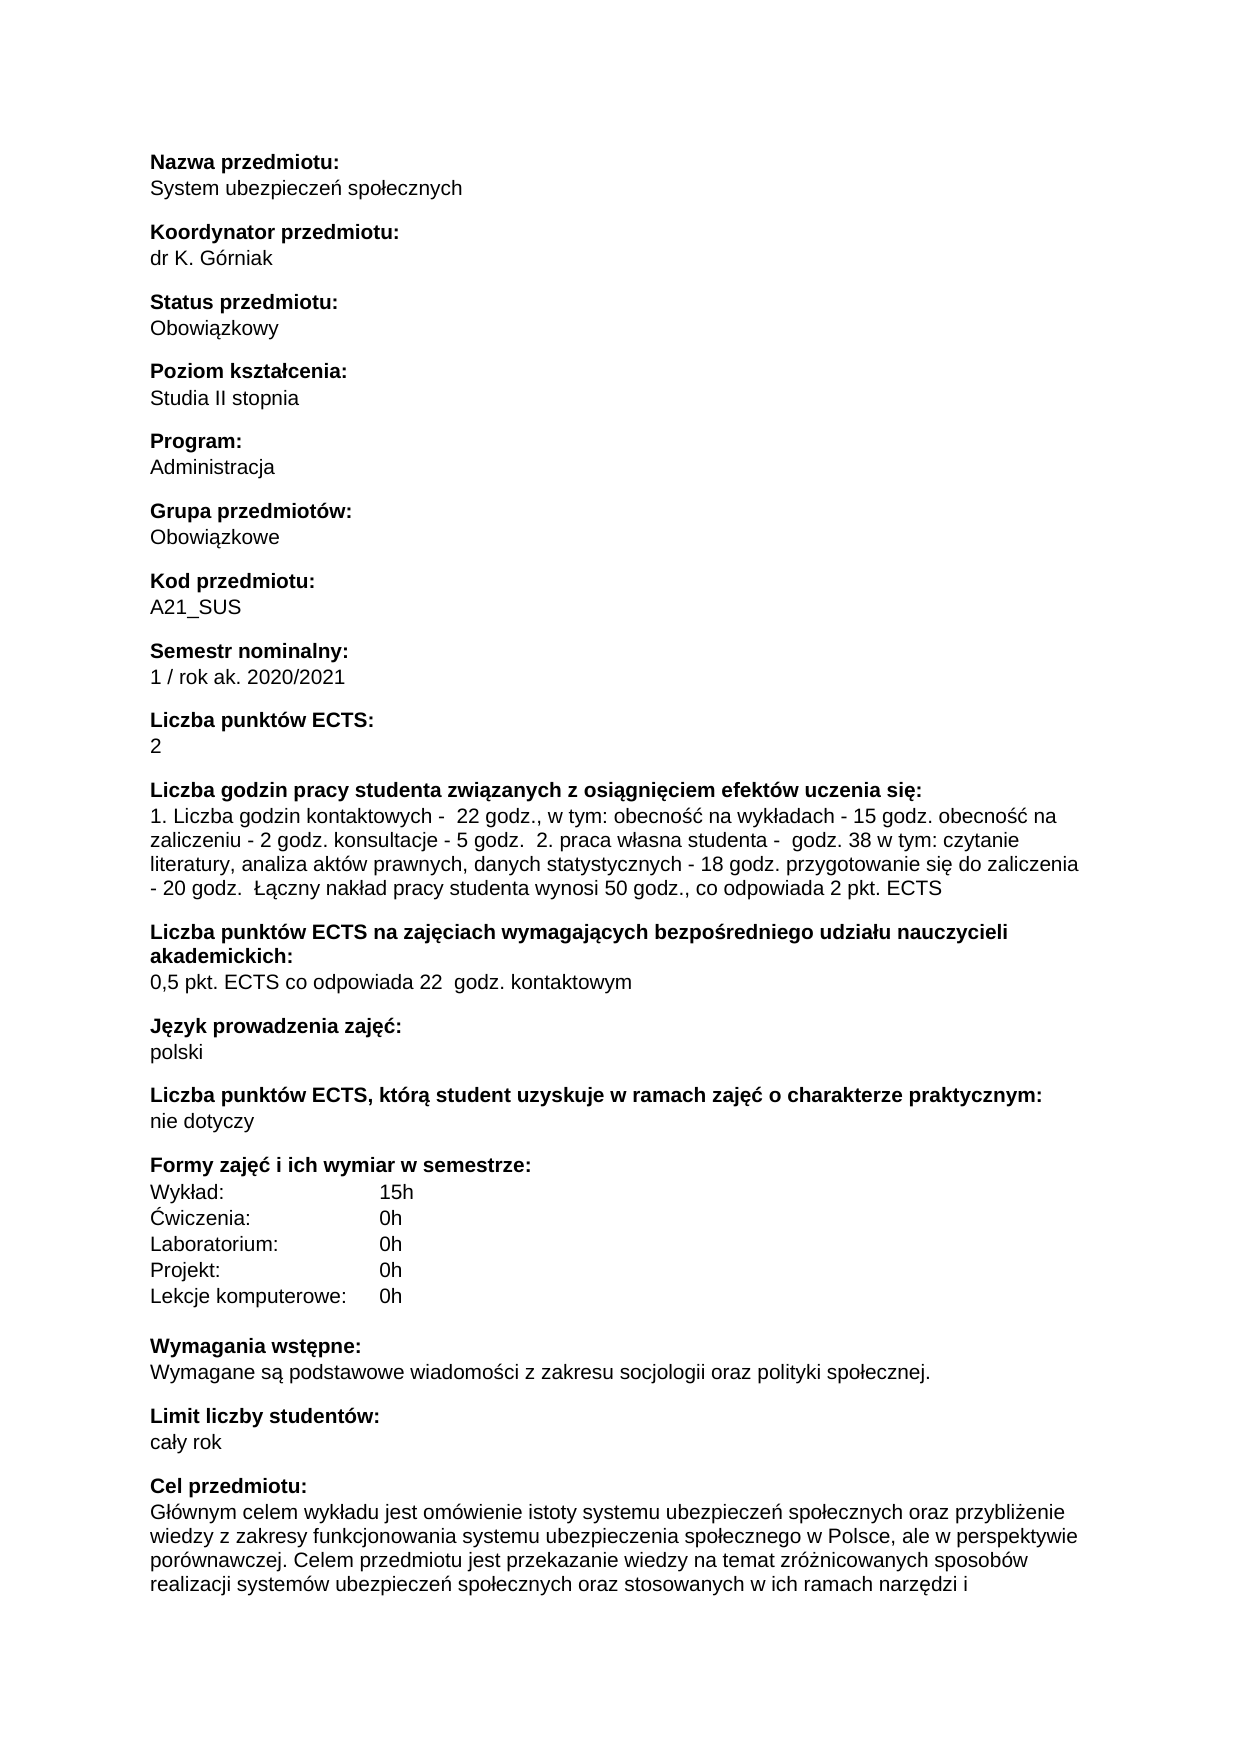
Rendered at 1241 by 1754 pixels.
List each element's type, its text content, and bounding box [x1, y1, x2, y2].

text Poziom kształcenia: [150, 359, 1090, 383]
table_cell Projekt: [140, 1258, 367, 1282]
text Kod przedmiotu: [150, 569, 1090, 593]
text Cel przedmiotu: [150, 1473, 1090, 1497]
table_cell Lekcje komputerowe: [140, 1284, 367, 1308]
text Koordynator przedmiotu: [150, 220, 1090, 244]
text Wymagane są podstawowe wiadomości z zakresu socjologii oraz polityki społecznej. [150, 1360, 1090, 1384]
text Liczba punktów ECTS, którą student uzyskuje w ramach zajęć o charakterze praktycznym: [150, 1083, 1090, 1107]
text 1. Liczba godzin kontaktowych - 22 godz., w tym: obecność na wykładach - 15 godz. obecność na zaliczeniu - 2 godz. konsultacje - 5 godz. 2. praca własna studenta - godz. 38 w tym: czytanie literatury, analiza aktów prawnych, danych statystycznych - 18 godz. przygotowanie się do zaliczenia - 20 godz. Łączny nakład pracy studenta wynosi 50 godz., co odpowiada 2 pkt. ECTS [150, 804, 1090, 900]
table_cell Ćwiczenia: [140, 1206, 367, 1230]
text Wymagania wstępne: [150, 1334, 1090, 1358]
text Limit liczby studentów: [150, 1404, 1090, 1428]
text Obowiązkowe [150, 525, 1090, 549]
text 1 / rok ak. 2020/2021 [150, 664, 1090, 688]
text Obowiązkowy [150, 316, 1090, 339]
text polski [150, 1039, 1090, 1063]
text Język prowadzenia zajęć: [150, 1013, 1090, 1037]
text Liczba punktów ECTS na zajęciach wymagających bezpośredniego udziału nauczycieli akademickich: [150, 920, 1090, 968]
text 2 [150, 734, 1090, 758]
text Program: [150, 429, 1090, 453]
text cały rok [150, 1430, 1090, 1454]
table_cell 0h [369, 1204, 597, 1230]
text Liczba godzin pracy studenta związanych z osiągnięciem efektów uczenia się: [150, 778, 1090, 802]
text A21_SUS [150, 595, 1090, 619]
text Grupa przedmiotów: [150, 499, 1090, 523]
text nie dotyczy [150, 1109, 1090, 1133]
text 0,5 pkt. ECTS co odpowiada 22 godz. kontaktowym [150, 970, 1090, 994]
text Status przedmiotu: [150, 289, 1090, 313]
text dr K. Górniak [150, 246, 1090, 270]
table_cell 0h [369, 1230, 597, 1256]
text Liczba punktów ECTS: [150, 708, 1090, 732]
text Administracja [150, 455, 1090, 479]
table_cell 0h [369, 1256, 597, 1282]
text System ubezpieczeń społecznych [150, 176, 1090, 200]
text Formy zajęć i ich wymiar w semestrze: [150, 1153, 1090, 1177]
table_cell 0h [369, 1282, 597, 1308]
table_header 15h [369, 1180, 597, 1204]
text Studia II stopnia [150, 385, 1090, 409]
text Nazwa przedmiotu: [150, 150, 1090, 174]
text Semestr nominalny: [150, 638, 1090, 662]
table_header Wykład: [140, 1180, 367, 1204]
table_cell Laboratorium: [140, 1232, 367, 1256]
